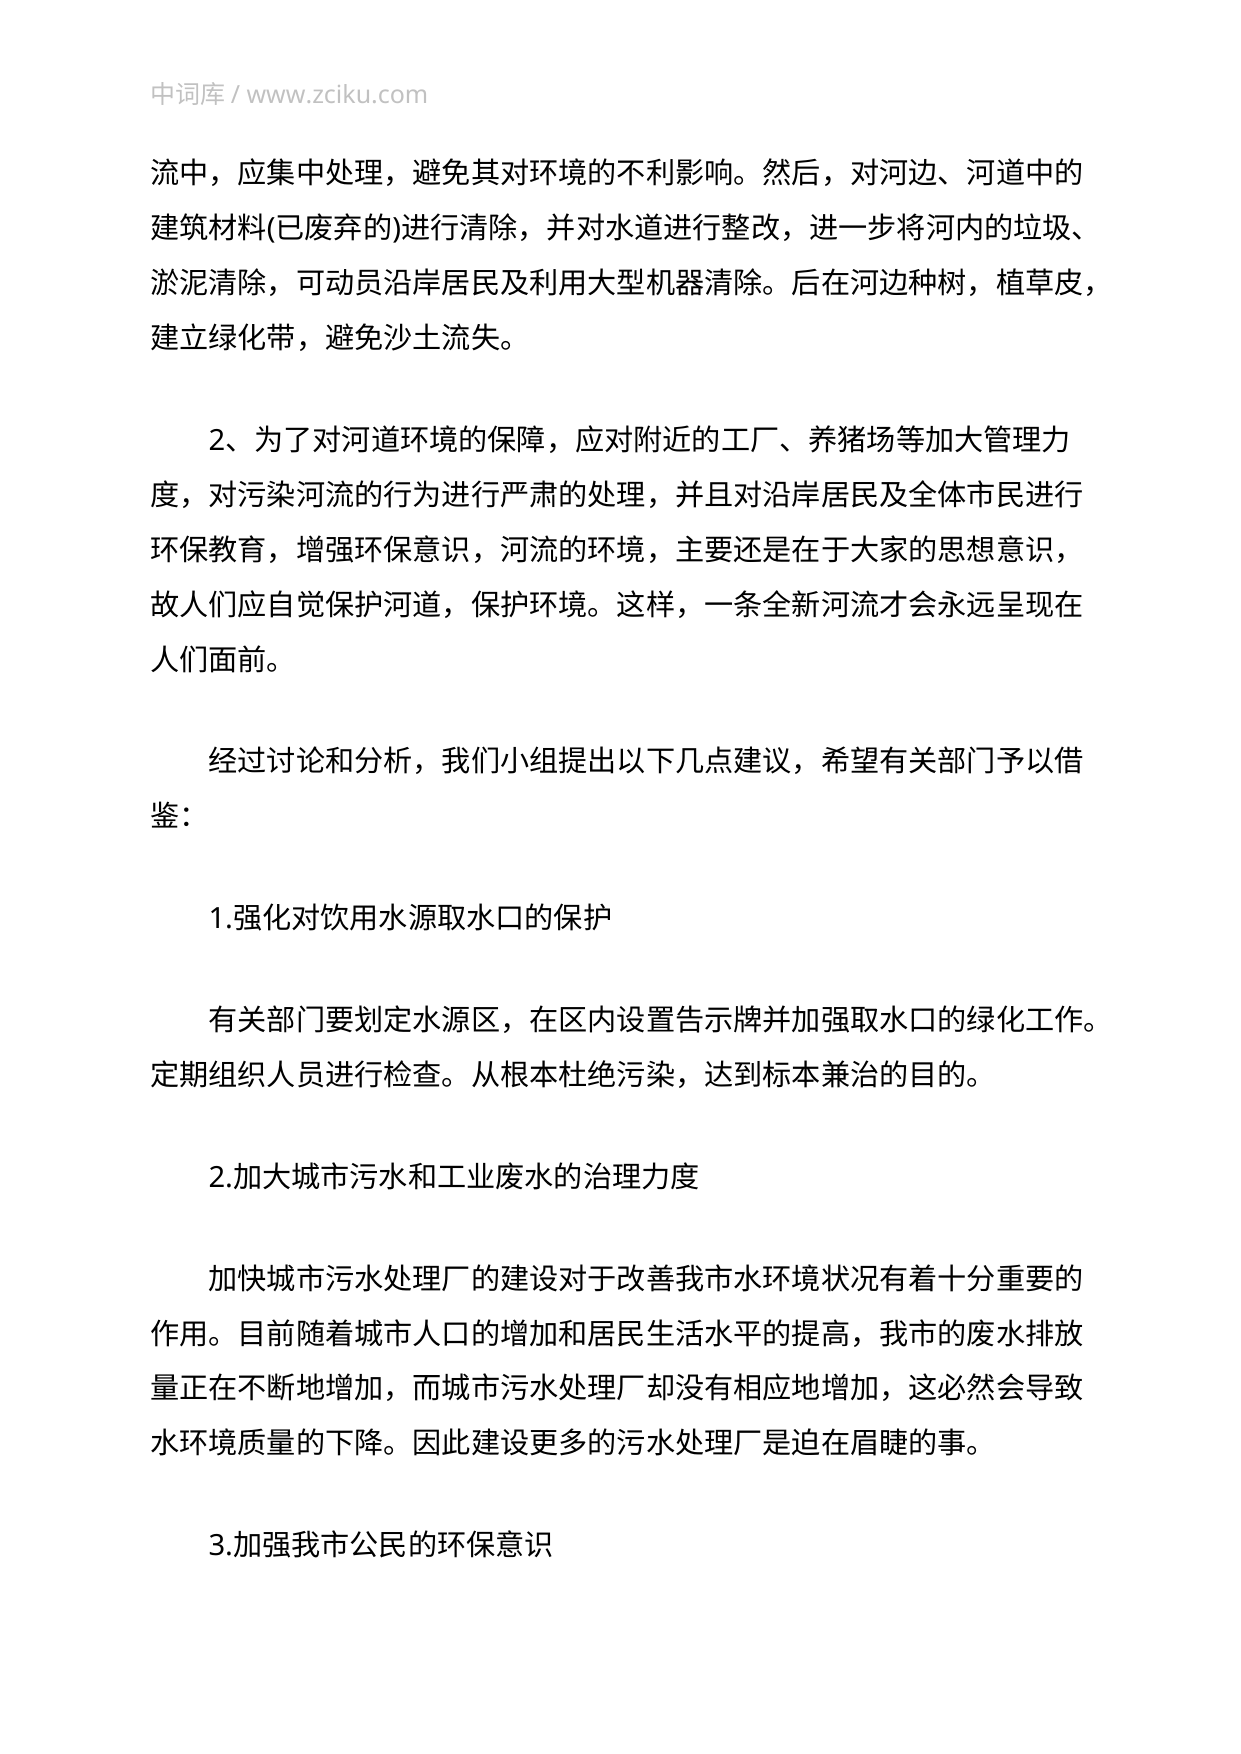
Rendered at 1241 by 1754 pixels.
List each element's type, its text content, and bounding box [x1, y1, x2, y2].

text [150, 150, 1090, 357]
text 2.加大城市污水和工业废水的治理力度 [150, 1153, 1090, 1196]
text 加快城市污水处理厂的建设对于改善我市水环境状况有着十分重要的作用。目前随着城市人口的增加和居民生活水平的提高，我市的废水排放量正在不断地增加，而城市污水处理厂却没有相应地增加，这必然会导致水环境质量的下降。因此建设更多的污水处理厂是迫在眉睫的事。 [150, 1255, 1090, 1462]
text 有关部门要划定水源区，在区内设置告示牌并加强取水口的绿化工作。定期组织人员进行检查。从根本杜绝污染，达到标本兼治的目的。 [150, 997, 1090, 1094]
text 经过讨论和分析，我们小组提出以下几点建议，希望有关部门予以借鉴： [150, 738, 1090, 835]
text 2、为了对河道环境的保障，应对附近的工厂、养猪场等加大管理力度，对污染河流的行为进行严肃的处理，并且对沿岸居民及全体市民进行环保教育，增强环保意识，河流的环境，主要还是在于大家的思想意识，故人们应自觉保护河道，保护环境。这样，一条全新河流才会永远呈现在人们面前。 [150, 417, 1090, 678]
text 1.强化对饮用水源取水口的保护 [150, 895, 1090, 937]
text 3.加强我市公民的环保意识 [150, 1522, 1090, 1564]
